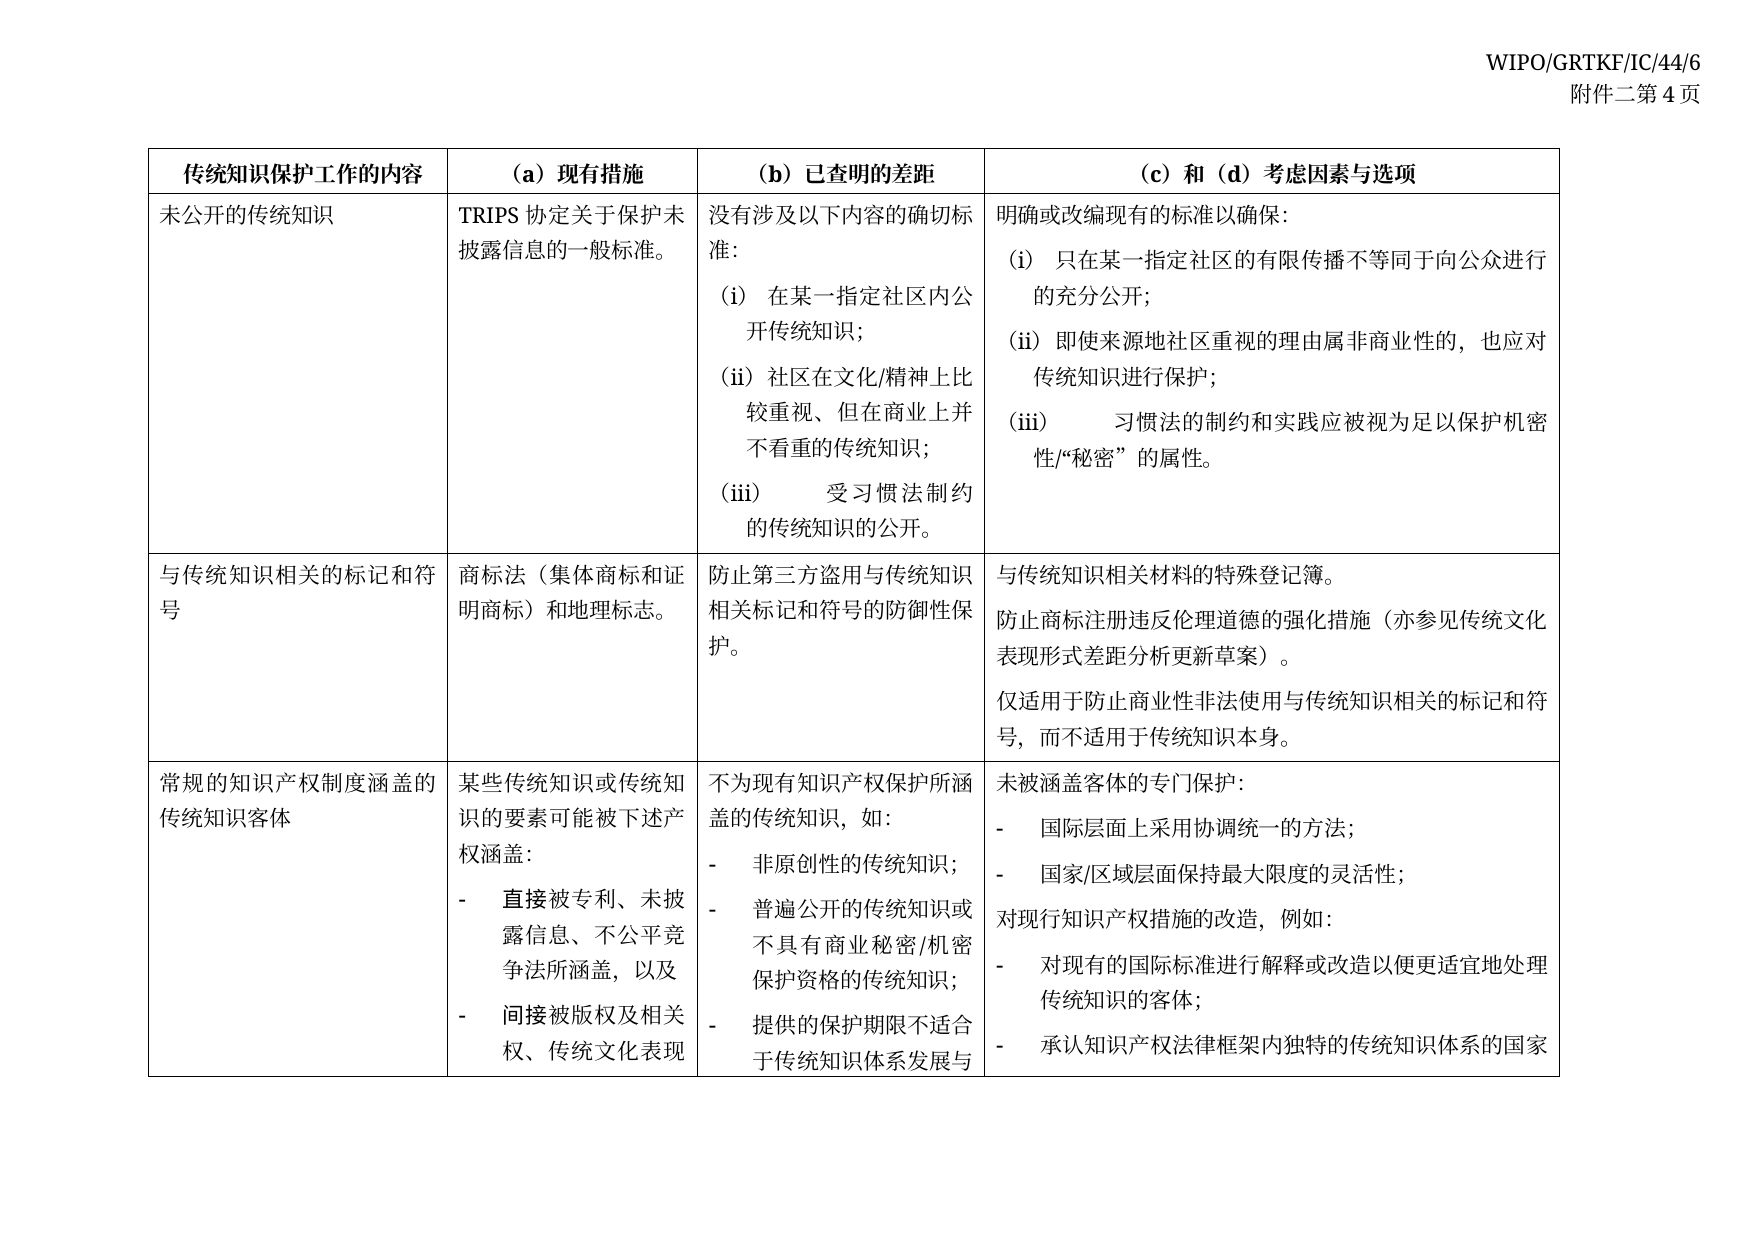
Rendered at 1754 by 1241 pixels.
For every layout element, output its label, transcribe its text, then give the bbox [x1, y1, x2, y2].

table_cell 未公开的传统知识 [149, 194, 447, 553]
table_cell TRIPS协定关于保护未披露信息的一般标准。 [448, 194, 697, 553]
table_cell 与传统知识相关的标记和符号 [149, 554, 447, 761]
table_cell 明确或改编现有的标准以确保： （i） 只在某一指定社区的有限传播不等同于向公众进行的充分公开； （ii） 即使来源地社区重视的理由属非商业性的，也应对传统知识进行保护； （iii） 习惯法的制约和实践应被视为足以保护机密性/“秘密”的属性。 [985, 194, 1559, 553]
table_header （a）现有措施 [448, 149, 697, 193]
table_header 传统知识保护工作的内容 [149, 149, 447, 193]
table_cell 常规的知识产权制度涵盖的传统知识客体 [149, 762, 447, 1076]
table_header （b）已查明的差距 [698, 149, 984, 193]
table_cell 商标法（集体商标和证明商标）和地理标志。 [448, 554, 697, 761]
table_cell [985, 762, 1559, 1076]
table_cell 防止第三方盗用与传统知识相关标记和符号的防御性保‍护。 [698, 554, 984, 761]
table_cell 与传统知识相关材料的特殊登记簿。 防止商标注册违反伦理道德的强化措施（亦参见传统文化表现形式差距分析更新草案）。 仅适用于防止商业性非法使用与传统知识相关的标记和符号，而不适用于传统知识本身。 [985, 554, 1559, 761]
table_cell 没有涉及以下内容的确切标‍准： （i） 在某一指定社区内公开传统知识； （ii） 社区在文化/精神上比较重视、但在商业上并不看重的传统知‍识； （iii） 受习惯法制约的传统知识的公开。 [698, 194, 984, 553]
table_header （c）和（d）考虑因素与选项 [985, 149, 1559, 193]
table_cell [698, 762, 984, 1076]
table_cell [448, 762, 697, 1076]
